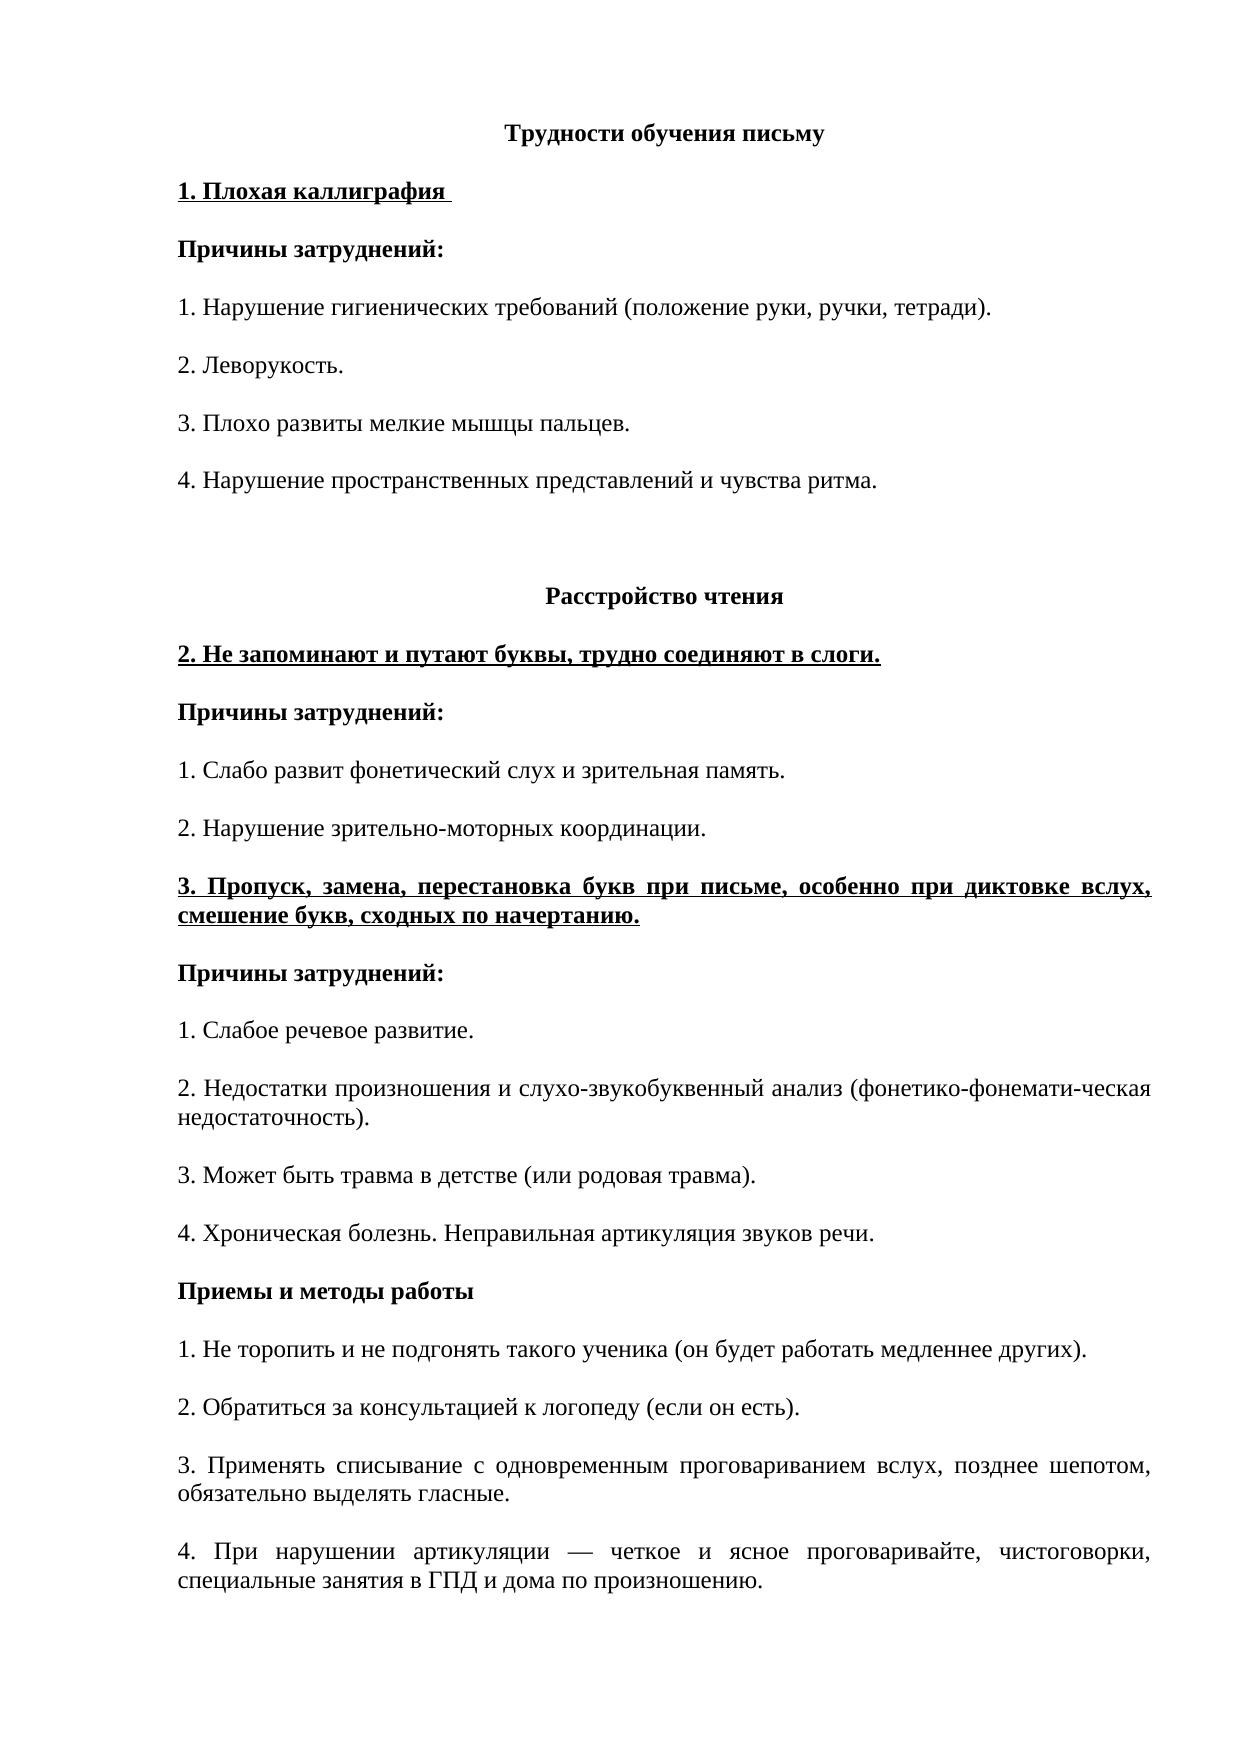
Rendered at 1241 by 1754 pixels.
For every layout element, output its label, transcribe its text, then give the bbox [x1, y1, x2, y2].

text 1. Нарушение гигиенических требований (положение руки, ручки, тетради). [177, 292, 1152, 321]
text 1. Слабое речевое развитие. [177, 1016, 1152, 1044]
text 3. Пропуск, замена, перестановка букв при письме, особенно при диктовке вслух, смешение букв, сходных по начертанию. [177, 897, 1152, 928]
text 2. Не запоминают и путают буквы, трудно соединяют в слоги. [177, 639, 1152, 668]
text 1. Слабо развит фонетический слух и зрительная память. [177, 755, 1152, 784]
text 3. Пропуск, замена, перестановка букв при письме, особенно при диктовке вслух, смешение букв, сходных по начертанию. [177, 871, 1152, 896]
text 1. Плохая каллиграфия [177, 176, 1152, 205]
text 2. Нарушение зрительно-моторных координации. [177, 813, 1152, 842]
text 3. Может быть травма в детстве (или родовая травма). [177, 1160, 1152, 1189]
text Приемы и методы работы [177, 1276, 1152, 1305]
text Расстройство чтения [177, 581, 1152, 610]
text 4. Нарушение пространственных представлений и чувства ритма. [177, 466, 1152, 494]
text Причины затруднений: [177, 958, 1152, 986]
text 2. Недостатки произношения и слухо-звукобуквенный анализ (фонетико-фонемати-ческая недостаточность). [177, 1073, 1152, 1131]
text 4. При нарушении артикуляции — четкое и ясное проговаривайте, чистоговорки, специальные занятия в ГПД и дома по произношению. [177, 1536, 1152, 1594]
text 3. Применять списывание с одновременным проговариванием вслух, позднее шепотом, обязательно выделять гласные. [177, 1450, 1152, 1507]
text Трудности обучения письму [177, 118, 1152, 147]
text 3. Плохо развиты мелкие мышцы пальцев. [177, 408, 1152, 436]
text 1. Не торопить и не подгонять такого ученика (он будет работать медленнее других). [177, 1334, 1152, 1363]
text Причины затруднений: [177, 234, 1152, 263]
text 4. Хроническая болезнь. Неправильная артикуляция звуков речи. [177, 1218, 1152, 1247]
text 2. Леворукость. [177, 350, 1152, 378]
text Причины затруднений: [177, 697, 1152, 726]
text 2. Обратиться за консультацией к логопеду (если он есть). [177, 1392, 1152, 1421]
